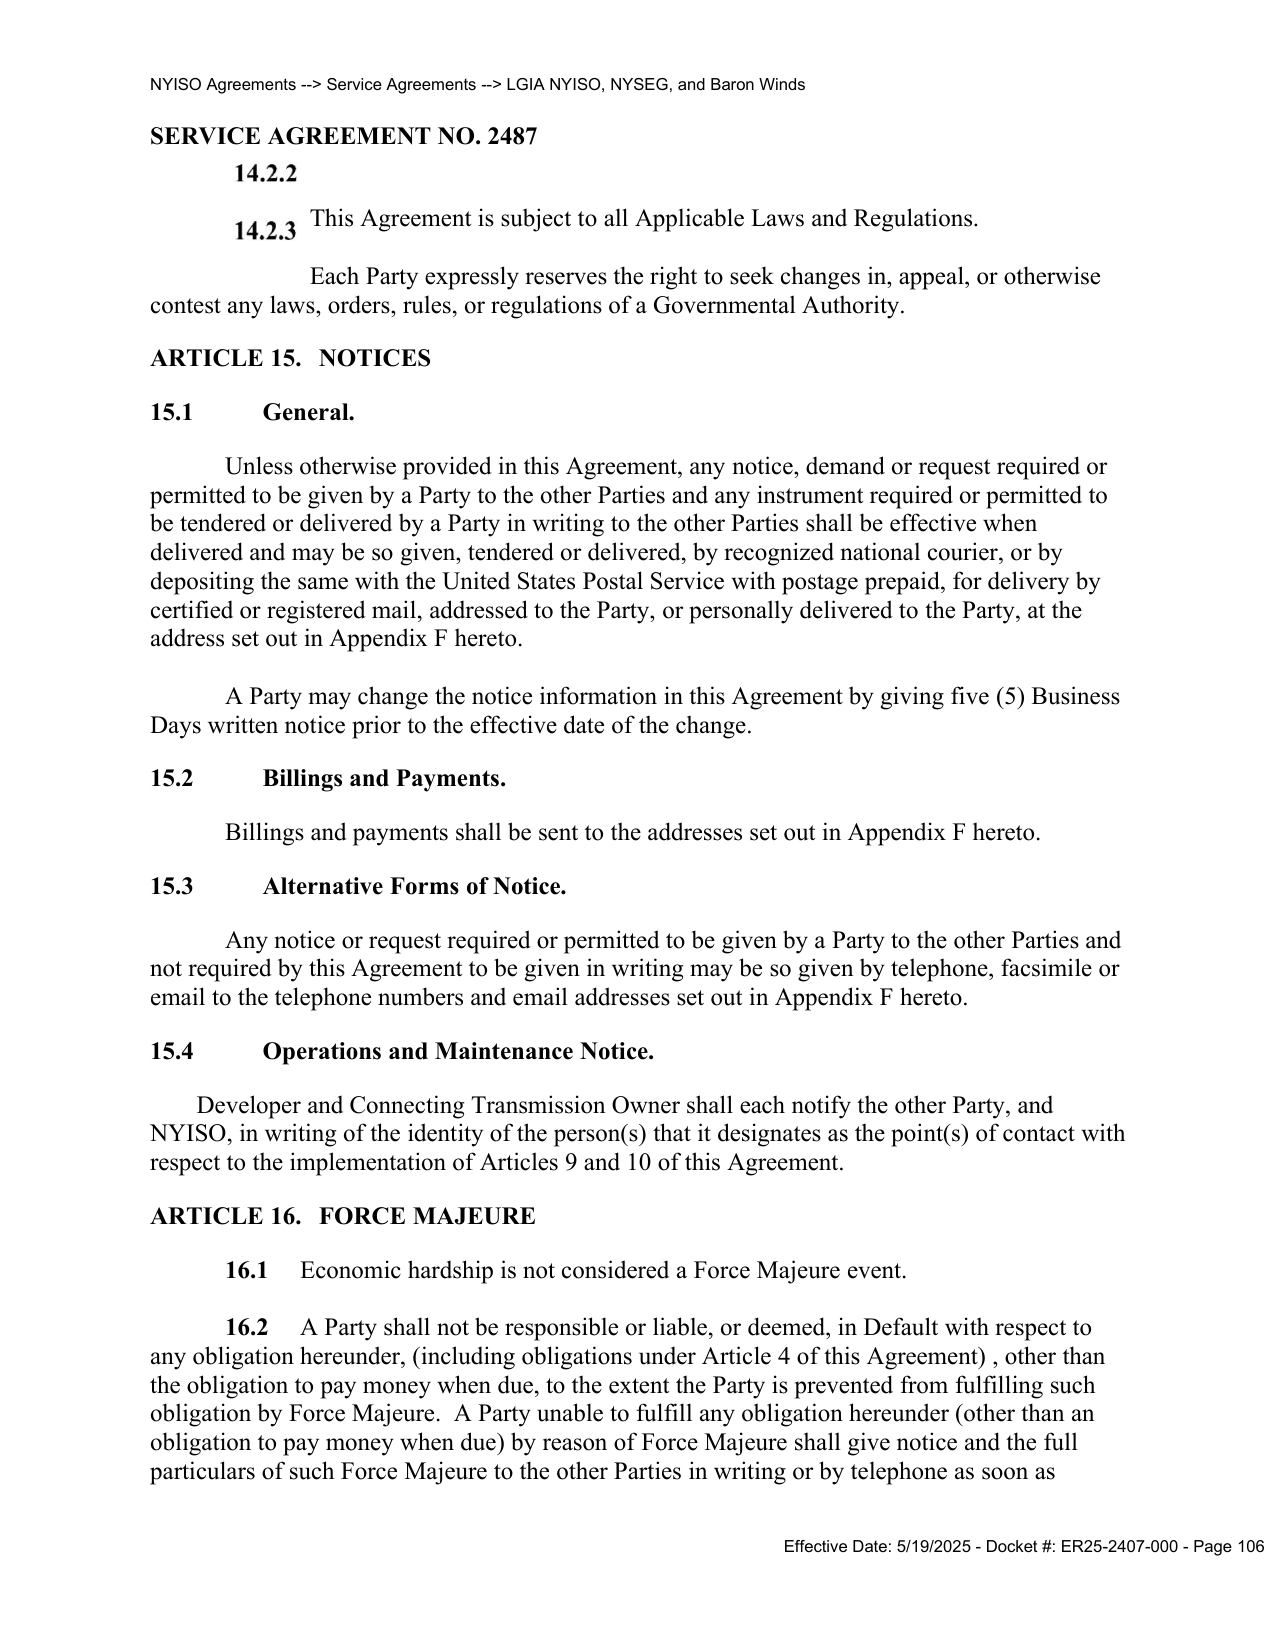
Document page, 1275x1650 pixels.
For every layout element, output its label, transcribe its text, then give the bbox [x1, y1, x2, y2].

list Developer and Connecting Transmission Owner shall each notify the other Party, and NYISO, in writing of the identity of the person(s) that it designates as the point(s) of contact with respect to the implementation of Articles 9 and 10 of this Agreement. [150, 1090, 1264, 1176]
list 16.1 Economic hardship is not considered a Force Majeure event. [225, 1255, 1264, 1284]
picture [232, 218, 298, 242]
list ARTICLE 15. NOTICES [150, 344, 1264, 373]
list SERVICE AGREEMENT NO. 2487 [150, 121, 1264, 150]
picture [232, 161, 299, 184]
list 15.1 General. [150, 398, 1264, 426]
list A Party may change the notice information in this Agreement by giving five (5) Business Days written notice prior to the effective date of the change. [150, 681, 1264, 739]
list 15.2 Billings and Payments. [150, 764, 1264, 793]
list Each Party expressly reserves the right to seek changes in, appeal, or otherwise contest any laws, orders, rules, or regulations of a Governmental Authority. [150, 261, 1264, 319]
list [150, 1313, 1264, 1485]
list Billings and payments shall be sent to the addresses set out in Appendix F hereto. [225, 818, 1264, 846]
list This Agreement is subject to all Applicable Laws and Regulations. [309, 204, 1264, 233]
list ARTICLE 16. FORCE MAJEURE [150, 1201, 1264, 1230]
list 15.4 Operations and Maintenance Notice. [150, 1036, 1264, 1065]
list 15.3 Alternative Forms of Notice. [150, 871, 1264, 900]
list Any notice or request required or permitted to be given by a Party to the other Parties and not required by this Agreement to be given in writing may be so given by telephone, facsimile or email to the telephone numbers and email addresses set out in Appendix F hereto. [150, 925, 1264, 1011]
list Unless otherwise provided in this Agreement, any notice, demand or request required or permitted to be given by a Party to the other Parties and any instrument required or permitted to be tendered or delivered by a Party in writing to the other Parties shall be effective when delivered and may be so given, tendered or delivered, by recognized national courier, or by depositing the same with the United States Postal Service with postage prepaid, for delivery by certified or registered mail, addressed to the Party, or personally delivered to the Party, at the address set out in Appendix F hereto. [150, 451, 1264, 653]
